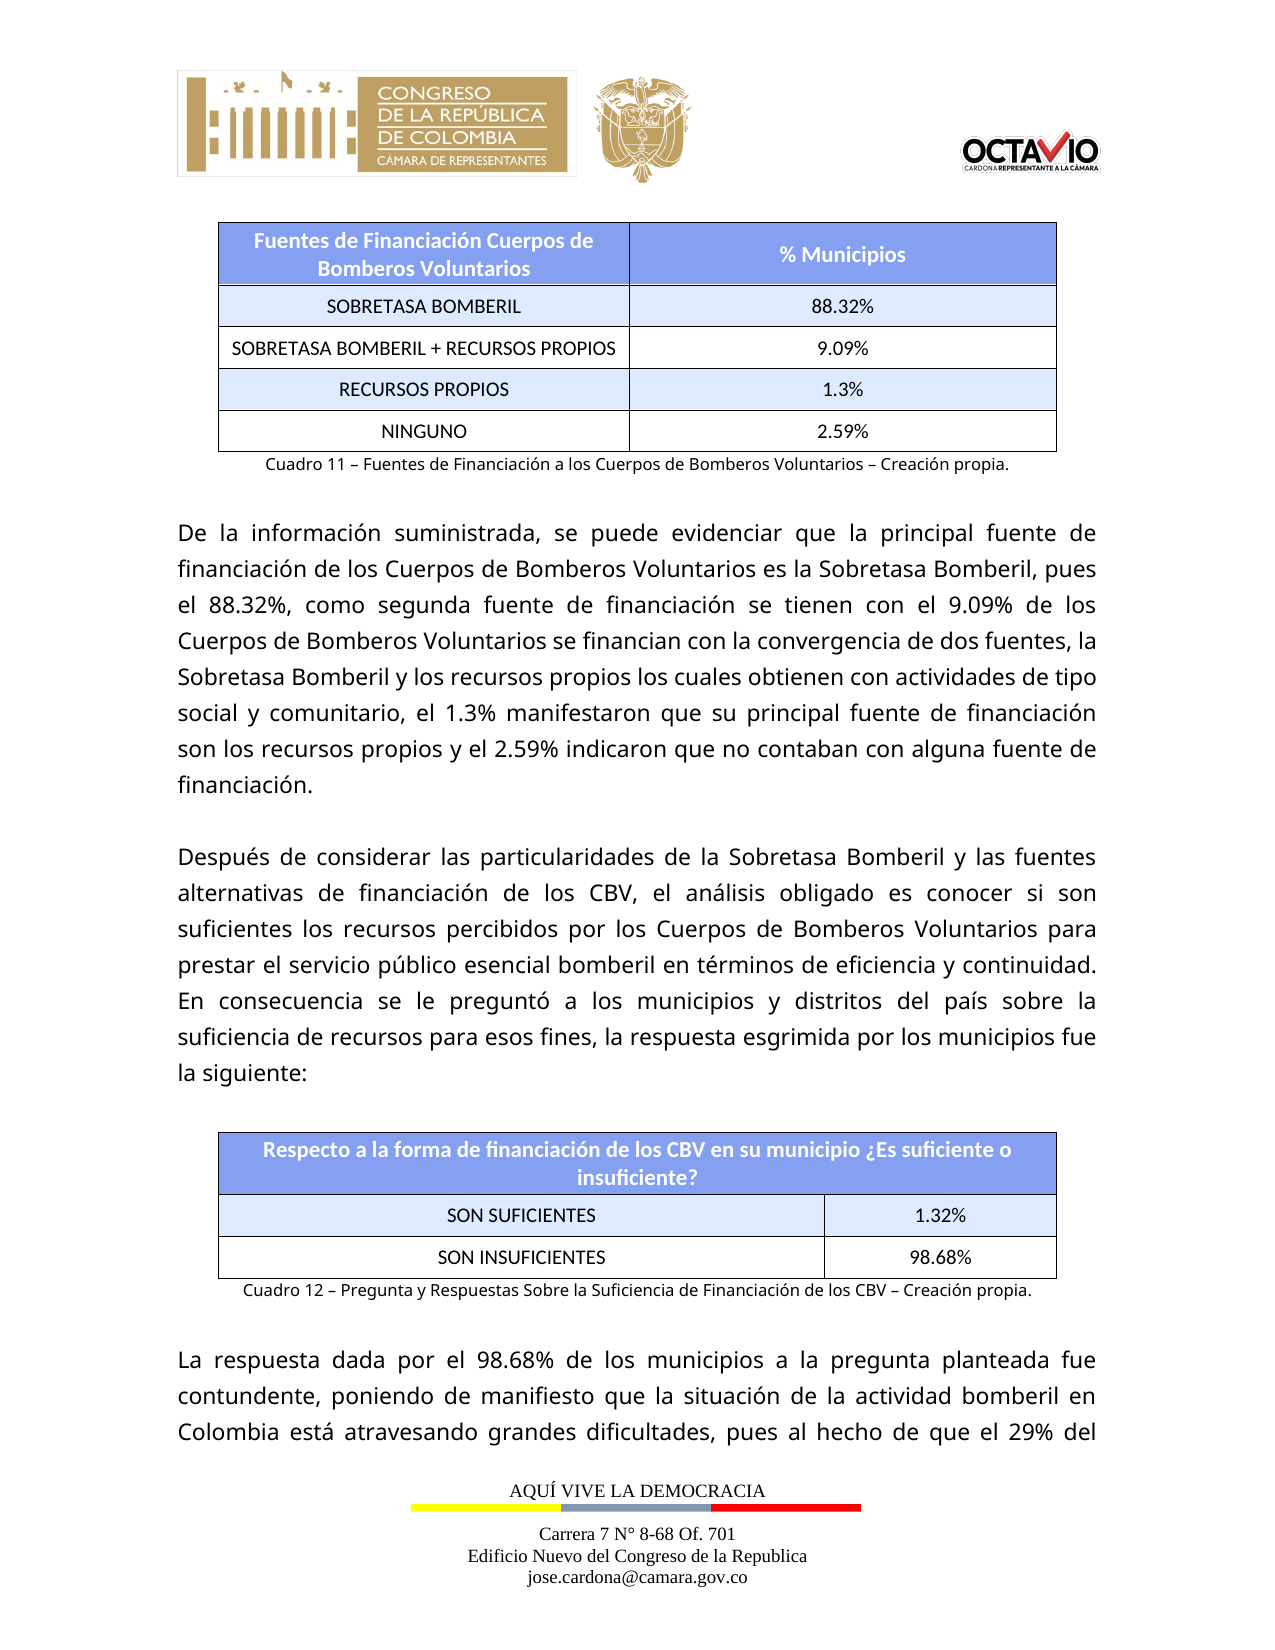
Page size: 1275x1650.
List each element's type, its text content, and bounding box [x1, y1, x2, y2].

table_header Fuentes de Financiación Cuerpos de Bomberos Voluntarios [219, 223, 629, 284]
table_cell SOBRETASA BOMBERIL [219, 286, 629, 326]
table_cell RECURSOS PROPIOS [219, 369, 629, 409]
picture [177, 63, 709, 195]
text Cuadro 12 – Pregunta y Respuestas Sobre la Suficiencia de Financiación de los CBV – Creación propia. [177, 1278, 1098, 1301]
table_cell 9.09% [630, 327, 1056, 368]
table_header % Municipios [630, 223, 1056, 284]
picture [953, 124, 1108, 188]
table_cell SON SUFICIENTES [219, 1195, 824, 1236]
table_cell 2.59% [630, 411, 1056, 451]
text Después de considerar las particularidades de la Sobretasa Bomberil y las fuentes alternativas de financiación de los CBV, el análisis obligado es conocer si son suficientes los recursos percibidos por los Cuerpos de Bomberos Voluntarios para prestar el servicio público esencial bomberil en términos de eficiencia y continuidad. En consecuencia se le preguntó a los municipios y distritos del país sobre la suficiencia de recursos para esos fines, la respuesta esgrimida por los municipios fue la siguiente: [177, 841, 1098, 1088]
table_cell 1.32% [825, 1195, 1056, 1236]
text De la información suministrada, se puede evidenciar que la principal fuente de financiación de los Cuerpos de Bomberos Voluntarios es la Sobretasa Bomberil, pues el 88.32%, como segunda fuente de financiación se tienen con el 9.09% de los Cuerpos de Bomberos Voluntarios se financian con la convergencia de dos fuentes, la Sobretasa Bomberil y los recursos propios los cuales obtienen con actividades de tipo social y comunitario, el 1.3% manifestaron que su principal fuente de financiación son los recursos propios y el 2.59% indicaron que no contaban con alguna fuente de financiación. [177, 517, 1098, 800]
table_cell 98.68% [825, 1237, 1056, 1277]
table_cell SON INSUFICIENTES [219, 1237, 824, 1277]
table_cell NINGUNO [219, 411, 629, 451]
table_cell 88.32% [630, 286, 1056, 326]
table_cell 1.3% [630, 369, 1056, 409]
table_cell SOBRETASA BOMBERIL + RECURSOS PROPIOS [219, 327, 629, 368]
table_header Respecto a la forma de financiación de los CBV en su municipio ¿Es suficiente o insuficiente? [219, 1133, 1056, 1194]
text Cuadro 11 – Fuentes de Financiación a los Cuerpos de Bomberos Voluntarios – Creación propia. [177, 452, 1098, 475]
